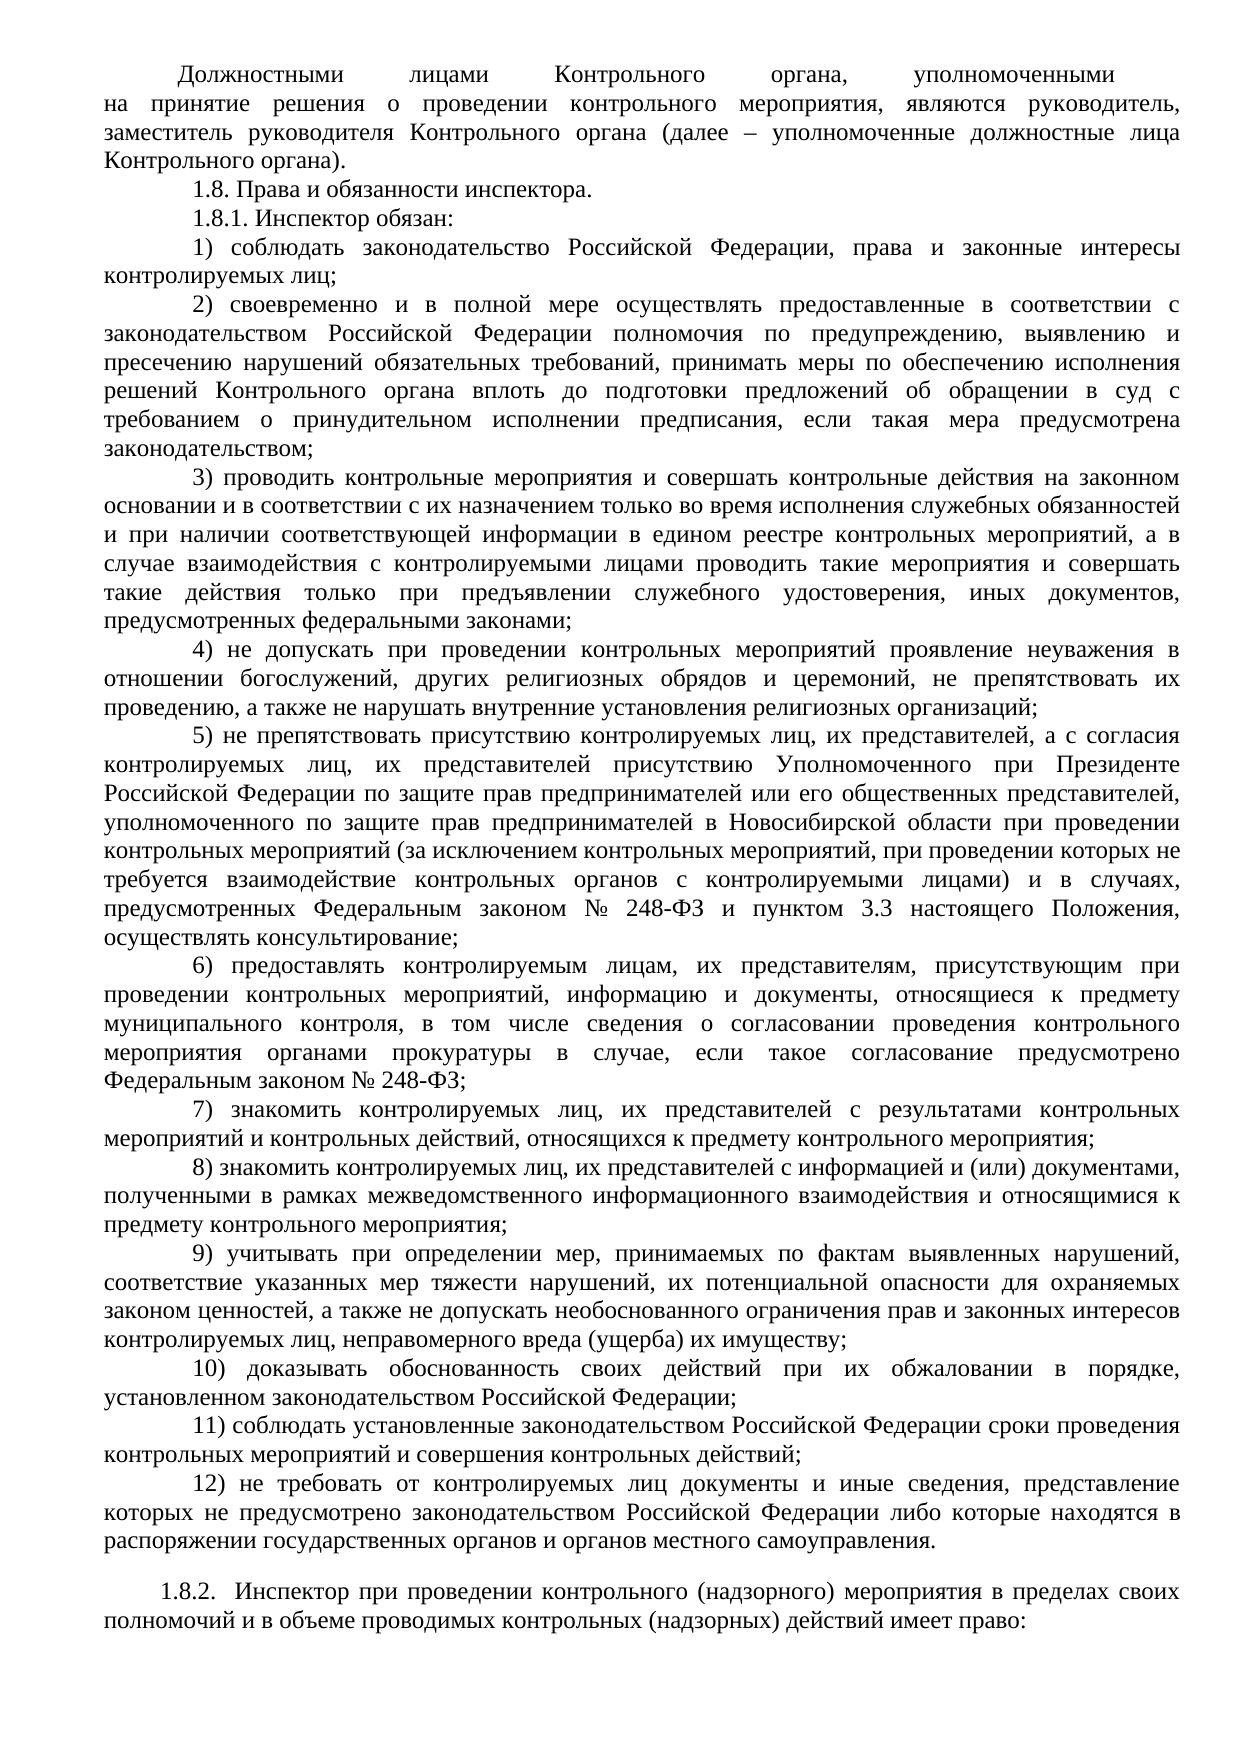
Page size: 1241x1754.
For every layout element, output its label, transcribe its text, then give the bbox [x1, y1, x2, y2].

text 1.8. Права и обязанности инспектора. [103, 174, 1181, 203]
text 10) доказывать обоснованность своих действий при их обжаловании в порядке, установленном законодательством Российской Федерации; [103, 1353, 1181, 1410]
text 8) знакомить контролируемых лиц, их представителей с информацией и (или) документами, полученными в рамках межведомственного информационного взаимодействия и относящимися к предмету контрольного мероприятия; [103, 1152, 1181, 1238]
text Должностными лицами Контрольного органа, уполномоченными на принятие решения о проведении контрольного мероприятия, являются руководитель, заместитель руководителя Контрольного органа (далее – уполномоченные должностные лица Контрольного органа). [103, 59, 1181, 174]
text 12) не требовать от контролируемых лиц документы и иные сведения, представление которых не предусмотрено законодательством Российской Федерации либо которые находятся в распоряжении государственных органов и органов местного самоуправления. [103, 1468, 1181, 1554]
text 11) соблюдать установленные законодательством Российской Федерации сроки проведения контрольных мероприятий и совершения контрольных действий; [103, 1410, 1181, 1468]
text 4) не допускать при проведении контрольных мероприятий проявление неуважения в отношении богослужений, других религиозных обрядов и церемоний, не препятствовать их проведению, а также не нарушать внутренние установления религиозных организаций; [103, 634, 1181, 720]
text 2) своевременно и в полной мере осуществлять предоставленные в соответствии с законодательством Российской Федерации полномочия по предупреждению, выявлению и пресечению нарушений обязательных требований, принимать меры по обеспечению исполнения решений Контрольного органа вплоть до подготовки предложений об обращении в суд с требованием о принудительном исполнении предписания, если такая мера предусмотрена законодательством; [103, 289, 1181, 462]
text 5) не препятствовать присутствию контролируемых лиц, их представителей, а с согласия контролируемых лиц, их представителей присутствию Уполномоченного при Президенте Российской Федерации по защите прав предпринимателей или его общественных представителей, уполномоченного по защите прав предпринимателей в Новосибирской области при проведении контрольных мероприятий (за исключением контрольных мероприятий, при проведении которых не требуется взаимодействие контрольных органов с контролируемыми лицами) и в случаях, предусмотренных Федеральным законом № 248-ФЗ и пунктом 3.3 настоящего Положения, осуществлять консультирование; [103, 720, 1181, 950]
text 6) предоставлять контролируемым лицам, их представителям, присутствующим при проведении контрольных мероприятий, информацию и документы, относящиеся к предмету муниципального контроля, в том числе сведения о согласовании проведения контрольного мероприятия органами прокуратуры в случае, если такое согласование предусмотрено Федеральным законом № 248-ФЗ; [103, 950, 1181, 1094]
text 1) соблюдать законодательство Российской Федерации, права и законные интересы контролируемых лиц; [103, 232, 1181, 289]
text 3) проводить контрольные мероприятия и совершать контрольные действия на законном основании и в соответствии с их назначением только во время исполнения служебных обязанностей и при наличии соответствующей информации в едином реестре контрольных мероприятий, а в случае взаимодействия с контролируемыми лицами проводить такие мероприятия и совершать такие действия только при предъявлении служебного удостоверения, иных документов, предусмотренных федеральными законами; [103, 462, 1181, 634]
text 9) учитывать при определении мер, принимаемых по фактам выявленных нарушений, соответствие указанных мер тяжести нарушений, их потенциальной опасности для охраняемых законом ценностей, а также не допускать необоснованного ограничения прав и законных интересов контролируемых лиц, неправомерного вреда (ущерба) их имуществу; [103, 1238, 1181, 1353]
text 1.8.1. Инспектор обязан: [103, 203, 1181, 232]
text 1.8.2. Инспектор при проведении контрольного (надзорного) мероприятия в пределах своих полномочий и в объеме проводимых контрольных (надзорных) действий имеет право: [103, 1576, 1181, 1633]
text 7) знакомить контролируемых лиц, их представителей с результатами контрольных мероприятий и контрольных действий, относящихся к предмету контрольного мероприятия; [103, 1094, 1181, 1152]
